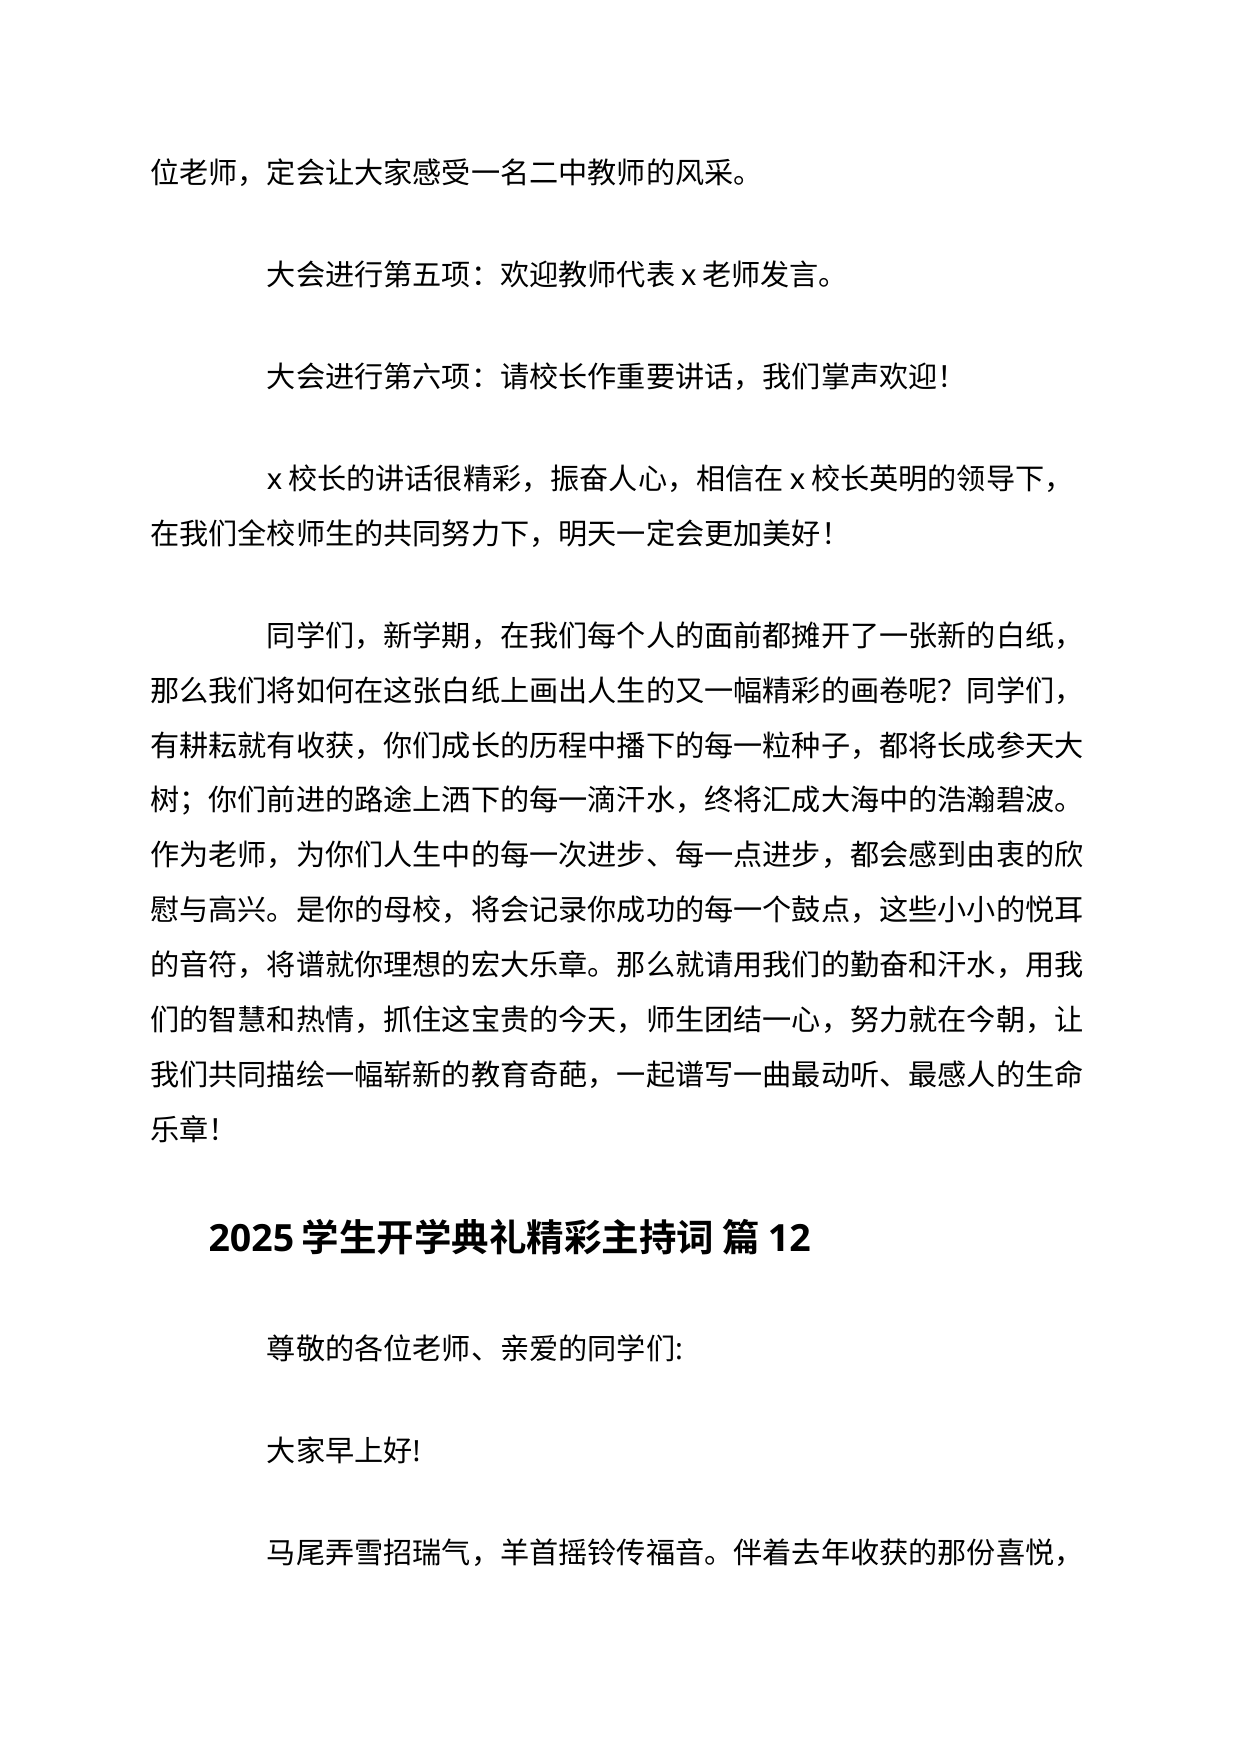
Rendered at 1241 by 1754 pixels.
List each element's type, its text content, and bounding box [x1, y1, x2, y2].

text 大家早上好! [150, 1428, 1090, 1470]
text 大会进行第六项：请校长作重要讲话，我们掌声欢迎！ [150, 354, 1090, 396]
text x校长的讲话很精彩，振奋人心，相信在x校长英明的领导下，在我们全校师生的共同努力下，明天一定会更加美好！ [150, 456, 1090, 553]
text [150, 150, 1090, 192]
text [150, 1530, 1090, 1572]
text 同学们，新学期，在我们每个人的面前都摊开了一张新的白纸，那么我们将如何在这张白纸上画出人生的又一幅精彩的画卷呢？同学们，有耕耘就有收获，你们成长的历程中播下的每一粒种子，都将长成参天大树；你们前进的路途上洒下的每一滴汗水，终将汇成大海中的浩瀚碧波。作为老师，为你们人生中的每一次进步、每一点进步，都会感到由衷的欣慰与高兴。是你的母校，将会记录你成功的每一个鼓点，这些小小的悦耳的音符，将谱就你理想的宏大乐章。那么就请用我们的勤奋和汗水，用我们的智慧和热情，抓住这宝贵的今天，师生团结一心，努力就在今朝，让我们共同描绘一幅崭新的教育奇葩，一起谱写一曲最动听、最感人的生命乐章！ [150, 612, 1090, 1149]
text 尊敬的各位老师、亲爱的同学们: [150, 1326, 1090, 1368]
text 大会进行第五项：欢迎教师代表x老师发言。 [150, 252, 1090, 294]
text 2025学生开学典礼精彩主持词 篇12 [150, 1208, 1090, 1263]
